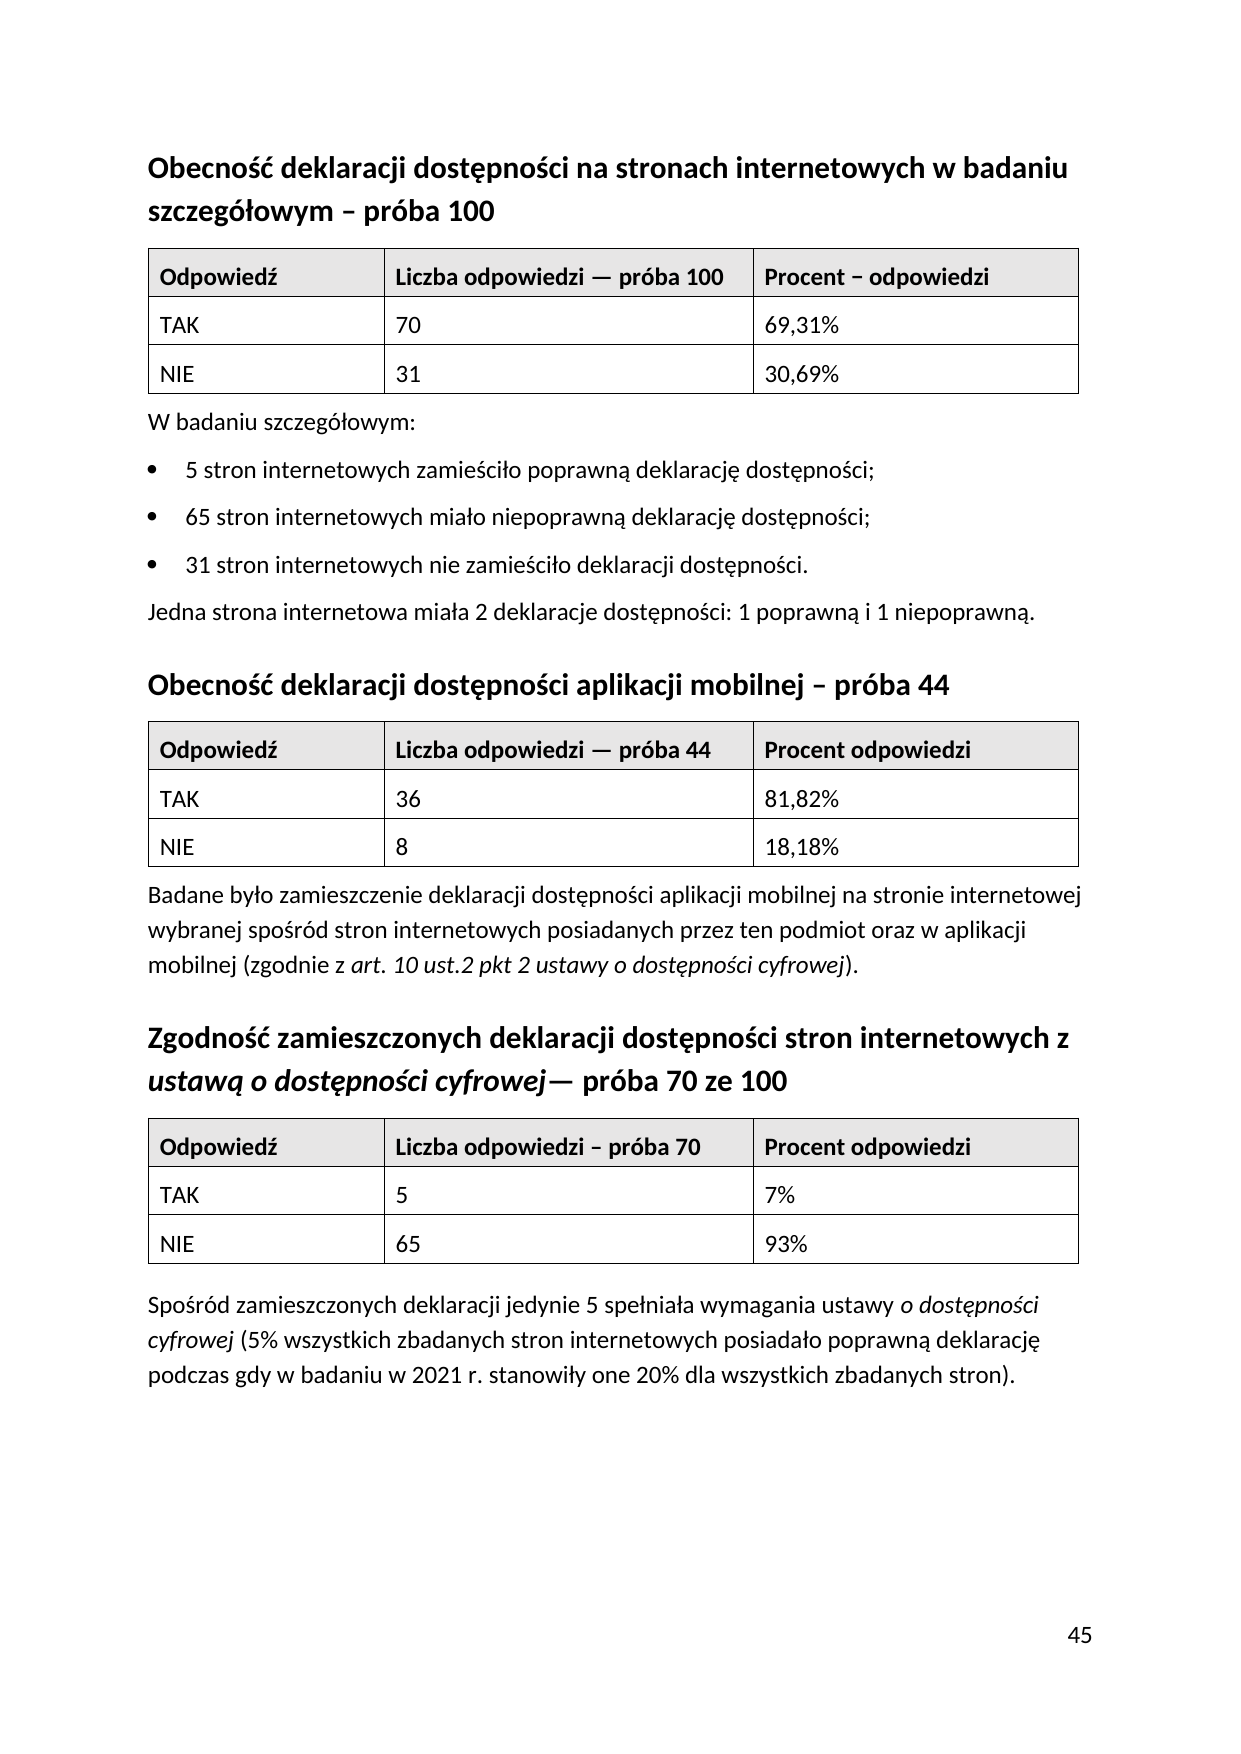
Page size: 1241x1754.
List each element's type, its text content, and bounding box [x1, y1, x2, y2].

table_header Liczba odpowiedzi — próba 44 [385, 722, 753, 769]
table_cell 30,69% [754, 345, 1078, 393]
table_cell 93% [754, 1215, 1078, 1263]
table_header Procent odpowiedzi [754, 1119, 1078, 1166]
table_header Procent − odpowiedzi [754, 249, 1078, 296]
table_cell TAK [149, 297, 384, 344]
text Badane było zamieszczenie deklaracji dostępności aplikacji mobilnej na stronie internetowej wybranej spośród stron internetowych posiadanych przez ten podmiot oraz w aplikacji mobilnej (zgodnie z art. 10 ust.2 pkt 2 ustawy o dostępności cyfrowej). [148, 879, 1092, 980]
table_header Odpowiedź [149, 249, 384, 296]
list 31 stron internetowych nie zamieściło deklaracji dostępności. [148, 549, 1092, 579]
text W badaniu szczegółowym: [148, 406, 1092, 437]
table_cell NIE [149, 345, 384, 393]
table_header Liczba odpowiedzi — próba 100 [385, 249, 753, 296]
table_cell TAK [149, 770, 384, 817]
table_cell NIE [149, 819, 384, 866]
list 65 stron internetowych miało niepoprawną deklarację dostępności; [148, 501, 1092, 532]
list 5 stron internetowych zamieściło poprawną deklarację dostępności; [148, 454, 1092, 484]
table_header Procent odpowiedzi [754, 722, 1078, 769]
table_cell NIE [149, 1215, 384, 1263]
table_header Odpowiedź [149, 722, 384, 769]
subtitle Obecność deklaracji dostępności aplikacji mobilnej – próba 44 [148, 664, 1092, 703]
table_header Liczba odpowiedzi – próba 70 [385, 1119, 753, 1166]
table_cell 5 [385, 1167, 753, 1214]
subtitle Zgodność zamieszczonych deklaracji dostępności stron internetowych z ustawą o dostępności cyfrowej— próba 70 ze 100 [148, 1018, 1092, 1099]
table_cell 81,82% [754, 770, 1078, 817]
table_cell 65 [385, 1215, 753, 1263]
table_cell 36 [385, 770, 753, 817]
table_header Odpowiedź [149, 1119, 384, 1166]
table_cell 70 [385, 297, 753, 344]
table_cell TAK [149, 1167, 384, 1214]
table_cell 69,31% [754, 297, 1078, 344]
text Jedna strona internetowa miała 2 deklaracje dostępności: 1 poprawną i 1 niepoprawną. [148, 596, 1092, 627]
table_cell 7% [754, 1167, 1078, 1214]
table_cell 18,18% [754, 819, 1078, 866]
subtitle Obecność deklaracji dostępności na stronach internetowych w badaniu szczegółowym – próba 100 [148, 148, 1092, 229]
table_cell 31 [385, 345, 753, 393]
text Spośród zamieszczonych deklaracji jedynie 5 spełniała wymagania ustawy o dostępności cyfrowej (5% wszystkich zbadanych stron internetowych posiadało poprawną deklarację podczas gdy w badaniu w 2021 r. stanowiły one 20% dla wszystkich zbadanych stron). [148, 1289, 1092, 1389]
table_cell 8 [385, 819, 753, 866]
